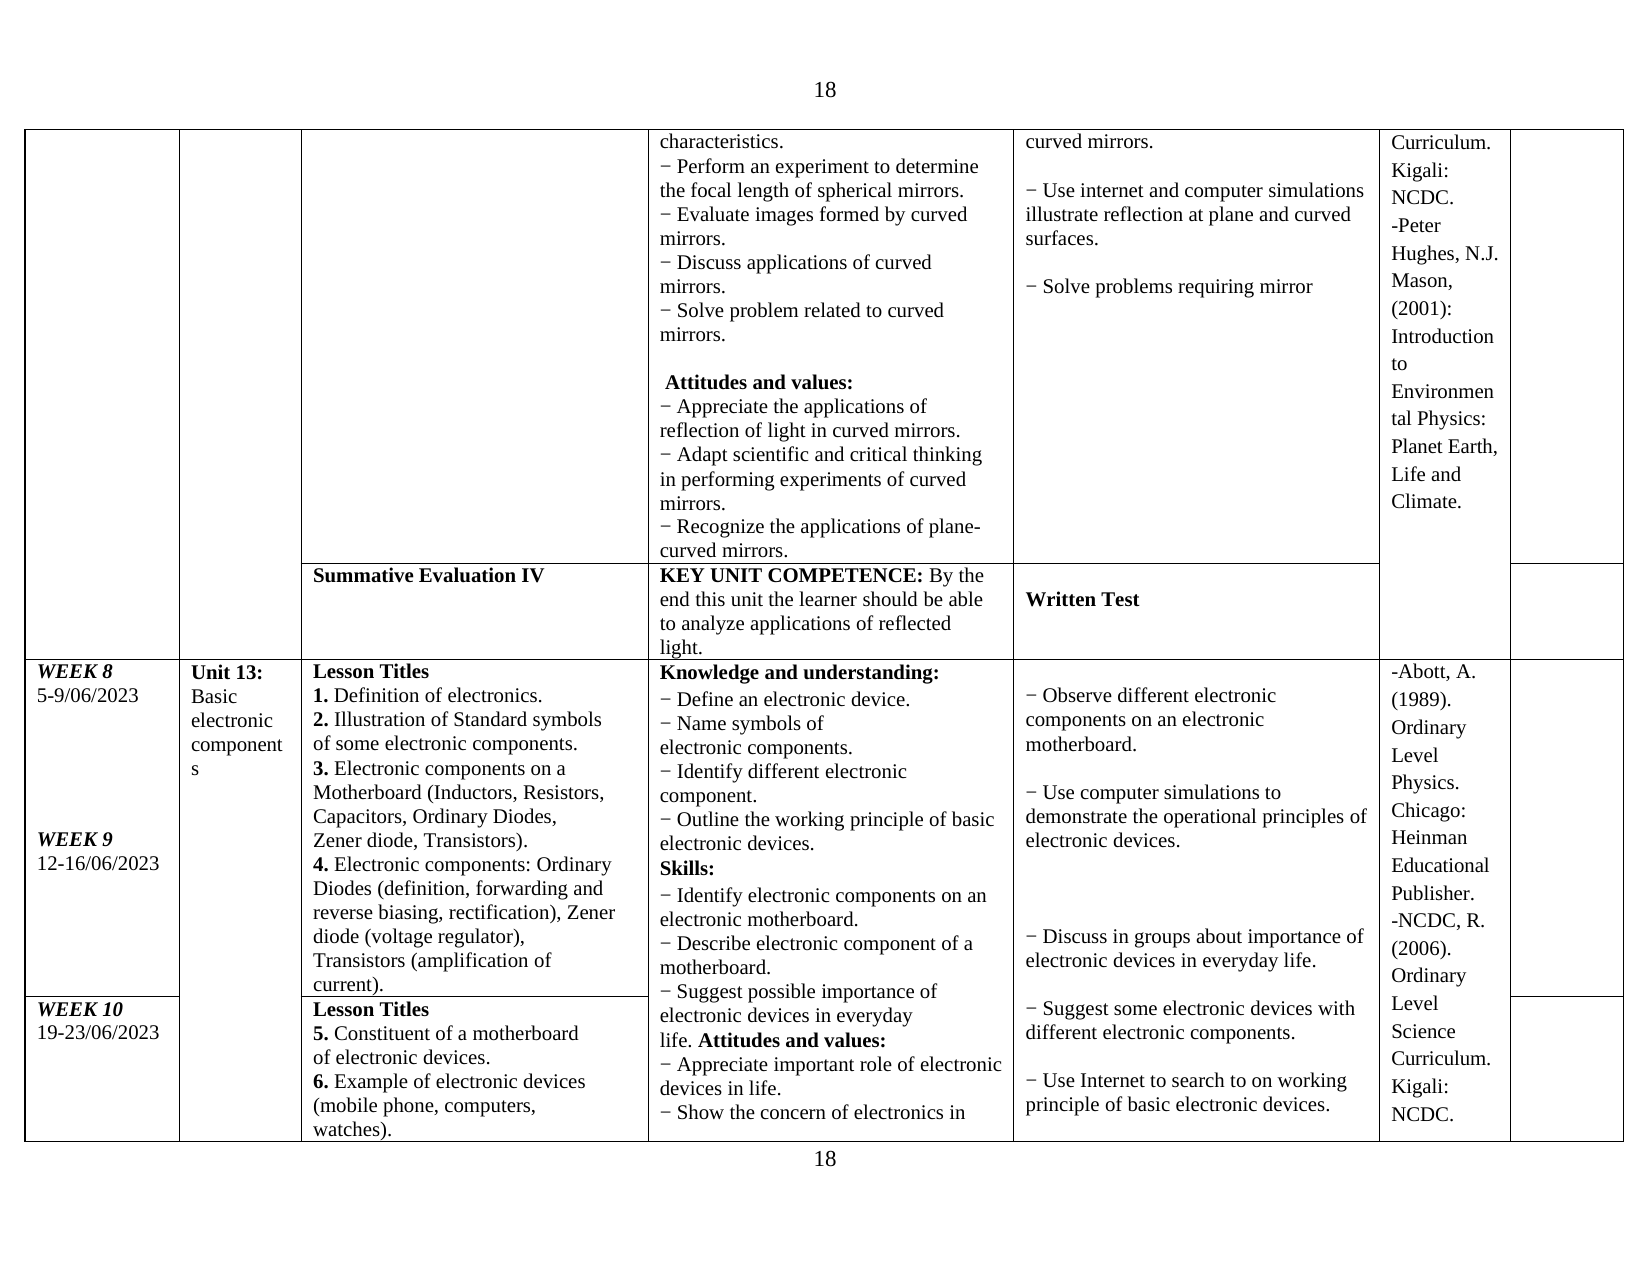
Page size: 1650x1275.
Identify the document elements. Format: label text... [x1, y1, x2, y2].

table_cell -Abott, A. (1989). Ordinary Level Physics. Chicago: Heinman Educational Publisher. -NCDC, R. (2006). Ordinary Level Science Curriculum. Kigali: NCDC. [1380, 660, 1510, 1141]
table_header [180, 130, 301, 659]
table_cell − Observe different electronic components on an electronic motherboard. − Use computer simulations to demonstrate the operational principles of electronic devices. − Discuss in groups about importance of electronic devices in everyday life. − Suggest some electronic devices with different electronic components. − Use Internet to search to on working principle of basic electronic devices. [1014, 660, 1379, 1141]
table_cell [302, 997, 648, 1141]
table_header [302, 130, 648, 562]
table_header curved mirrors. − Use internet and computer simulations illustrate reflection at plane and curved surfaces. − Solve problems requiring mirror [1014, 130, 1379, 562]
table_header [26, 130, 179, 659]
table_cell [26, 997, 179, 1141]
table_cell KEY UNIT COMPETENCE: By the end this unit the learner should be able to analyze applications of reflected light. [649, 564, 1013, 659]
table_header [1511, 130, 1623, 562]
table_header characteristics. − Perform an experiment to determine the focal length of spherical mirrors. − Evaluate images formed by curved mirrors. − Discuss applications of curved mirrors. − Solve problem related to curved mirrors. Attitudes and values: − Appreciate the applications of reflection of light in curved mirrors. − Adapt scientific and critical thinking in performing experiments of curved mirrors. − Recognize the applications of plane- curved mirrors. [649, 130, 1013, 562]
table_cell WEEK 8 5-9/06/2023 WEEK 9 12-16/06/2023 [26, 660, 179, 996]
table_cell [1511, 564, 1623, 659]
table_header Curriculum. Kigali: NCDC. -Peter Hughes, N.J. Mason, (2001): Introduction to Environmen tal Physics: Planet Earth, Life and Climate. [1380, 130, 1510, 659]
table_cell Knowledge and understanding: − Define an electronic device. − Name symbols of electronic components. − Identify different electronic component. − Outline the working principle of basic electronic devices. Skills: − Identify electronic components on an electronic motherboard. − Describe electronic component of a motherboard. − Suggest possible importance of electronic devices in everyday life. Attitudes and values: − Appreciate important role of electronic devices in life. − Show the concern of electronics in [649, 660, 1013, 1141]
table_cell Written Test [1014, 564, 1379, 659]
table_cell Unit 13: Basic electronic component s [180, 660, 301, 1141]
table_cell Summative Evaluation IV [302, 564, 648, 659]
table_cell [1511, 660, 1623, 996]
table_cell Lesson Titles Definition of electronics. Illustration of Standard symbols of some electronic components. Electronic components on a Motherboard (Inductors, Resistors, Capacitors, Ordinary Diodes, Zener diode, Transistors). Electronic components: Ordinary Diodes (definition, forwarding and reverse biasing, rectification), Zener diode (voltage regulator), Transistors (amplification of current). [302, 660, 648, 996]
table_cell [1511, 997, 1623, 1141]
